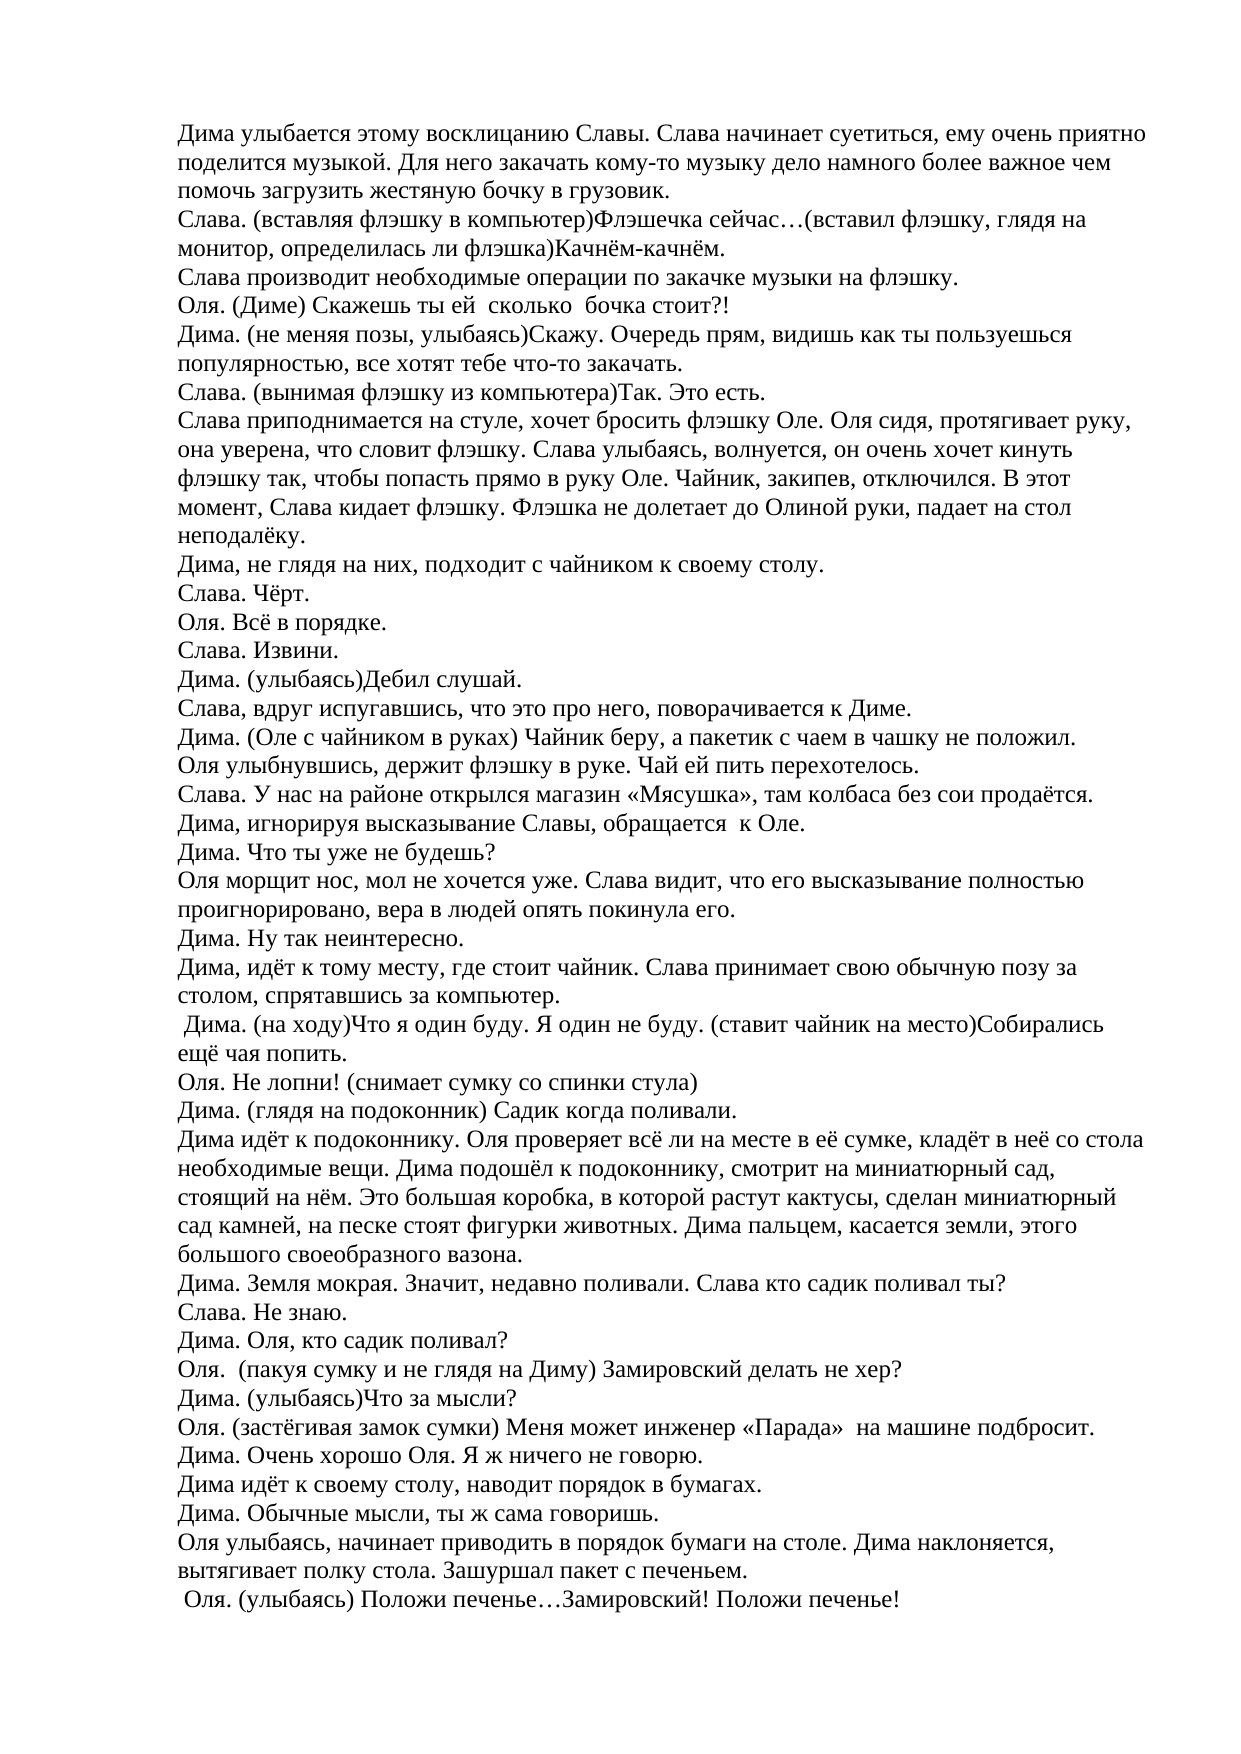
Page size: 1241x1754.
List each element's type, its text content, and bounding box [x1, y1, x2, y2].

text Оля. (пакуя сумку и не глядя на Диму) Замировский делать не хер? [177, 1354, 1152, 1383]
text Оля улыбаясь, начинает приводить в порядок бумаги на столе. Дима наклоняется, вытягивает полку стола. Зашуршал пакет с печеньем. [177, 1527, 1152, 1584]
text Дима. (улыбаясь)Что за мысли? [177, 1383, 1152, 1412]
text Дима. Что ты уже не будешь? [177, 837, 1152, 866]
text Слава. (вынимая флэшку из компьютера)Так. Это есть. [177, 377, 1152, 406]
text Дима. Ну так неинтересно. [177, 923, 1152, 952]
text Слава. У нас на районе открылся магазин «Мясушка», там колбаса без сои продаётся. [177, 779, 1152, 808]
text Дима. (глядя на подоконник) Садик когда поливали. [177, 1096, 1152, 1124]
text Дима. (Оле с чайником в руках) Чайник беру, а пакетик с чаем в чашку не положил. [177, 722, 1152, 751]
text Оля. Всё в порядке. [177, 607, 1152, 636]
text Дима. (не меняя позы, улыбаясь)Скажу. Очередь прям, видишь как ты пользуешься популярностью, все хотят тебе что-то закачать. [177, 319, 1152, 377]
text Дима, не глядя на них, подходит с чайником к своему столу. [177, 549, 1152, 578]
text Слава. Не знаю. [177, 1297, 1152, 1326]
text Дима идёт к своему столу, наводит порядок в бумагах. [177, 1469, 1152, 1498]
text Оля. (улыбаясь) Положи печенье…Замировский! Положи печенье! [177, 1584, 1152, 1613]
text Оля. (застёгивая замок сумки) Меня может инженер «Парада» на машине подбросит. [177, 1412, 1152, 1441]
text Слава, вдруг испугавшись, что это про него, поворачивается к Диме. [177, 693, 1152, 722]
text Дима. Обычные мысли, ты ж сама говоришь. [177, 1498, 1152, 1527]
text Слава приподнимается на стуле, хочет бросить флэшку Оле. Оля сидя, протягивает руку, она уверена, что словит флэшку. Слава улыбаясь, волнуется, он очень хочет кинуть флэшку так, чтобы попасть прямо в руку Оле. Чайник, закипев, отключился. В этот момент, Слава кидает флэшку. Флэшка не долетает до Олиной руки, падает на стол неподалёку. [177, 406, 1152, 549]
text Дима. (улыбаясь)Дебил слушай. [177, 664, 1152, 693]
text Дима, идёт к тому месту, где стоит чайник. Слава принимает свою обычную позу за столом, спрятавшись за компьютер. [177, 952, 1152, 1009]
text Оля. (Диме) Скажешь ты ей сколько бочка стоит?! [177, 291, 1152, 319]
text Слава. (вставляя флэшку в компьютер)Флэшечка сейчас…(вставил флэшку, глядя на монитор, определилась ли флэшка)Качнём-качнём. [177, 204, 1152, 262]
text Оля морщит нос, мол не хочется уже. Слава видит, что его высказывание полностью проигнорировано, вера в людей опять покинула его. [177, 866, 1152, 923]
text Слава. Чёрт. [177, 578, 1152, 607]
text Дима улыбается этому восклицанию Славы. Слава начинает суетиться, ему очень приятно поделится музыкой. Для него закачать кому-то музыку дело намного более важное чем помочь загрузить жестяную бочку в грузовик. [177, 118, 1152, 204]
text Дима. Очень хорошо Оля. Я ж ничего не говорю. [177, 1441, 1152, 1469]
text Дима идёт к подоконнику. Оля проверяет всё ли на месте в её сумке, кладёт в неё со стола необходимые вещи. Дима подошёл к подоконнику, смотрит на миниатюрный сад, стоящий на нём. Это большая коробка, в которой растут кактусы, сделан миниатюрный сад камней, на песке стоят фигурки животных. Дима пальцем, касается земли, этого большого своеобразного вазона. [177, 1124, 1152, 1268]
text Дима. Оля, кто садик поливал? [177, 1326, 1152, 1354]
text Оля улыбнувшись, держит флэшку в руке. Чай ей пить перехотелось. [177, 751, 1152, 779]
text Дима. Земля мокрая. Значит, недавно поливали. Слава кто садик поливал ты? [177, 1268, 1152, 1297]
text Слава. Извини. [177, 636, 1152, 664]
text Дима. (на ходу)Что я один буду. Я один не буду. (ставит чайник на место)Собирались ещё чая попить. [177, 1009, 1152, 1067]
text Оля. Не лопни! (снимает сумку со спинки стула) [177, 1067, 1152, 1096]
text Слава производит необходимые операции по закачке музыки на флэшку. [177, 262, 1152, 291]
text Дима, игнорируя высказывание Славы, обращается к Оле. [177, 808, 1152, 837]
